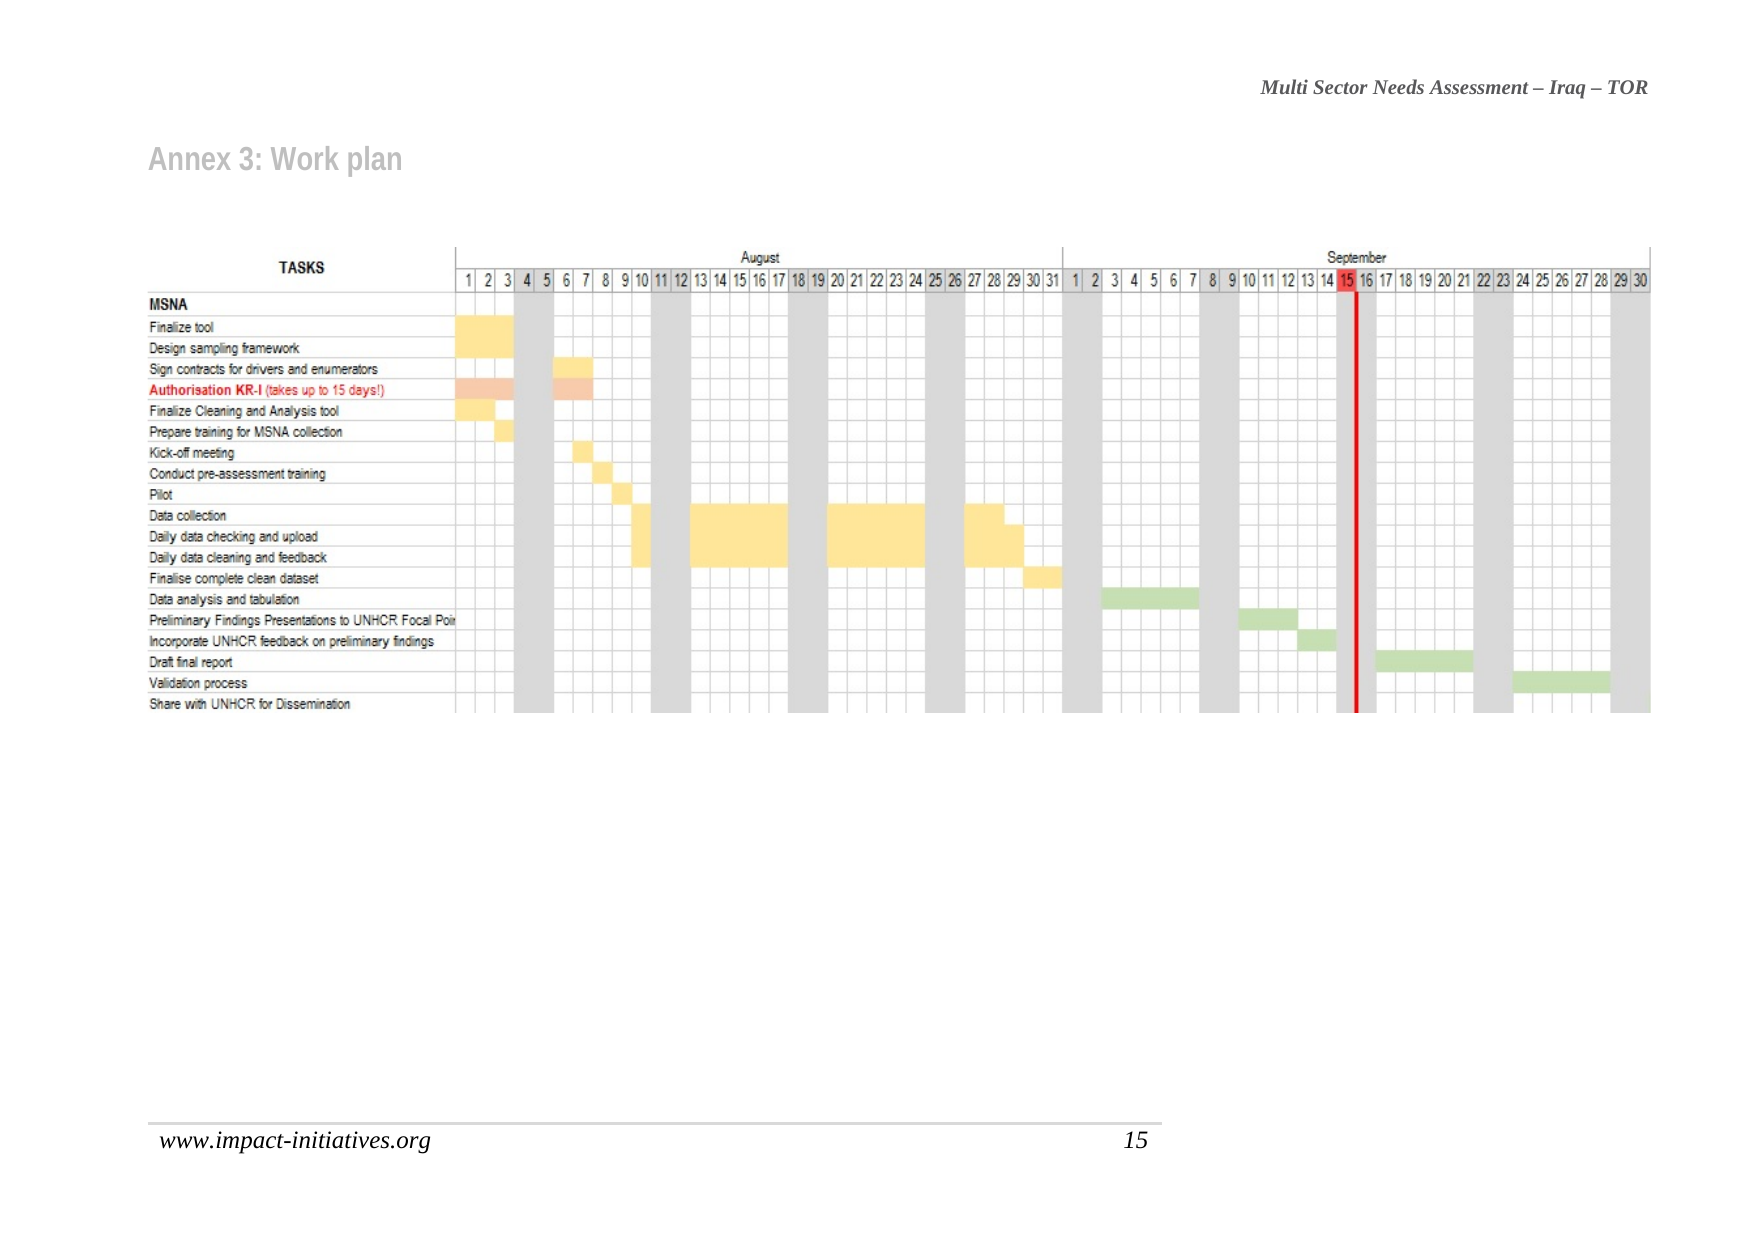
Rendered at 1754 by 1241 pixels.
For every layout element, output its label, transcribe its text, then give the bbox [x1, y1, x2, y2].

subtitle Annex 3: Work plan [148, 139, 1651, 177]
picture [147, 247, 1651, 713]
